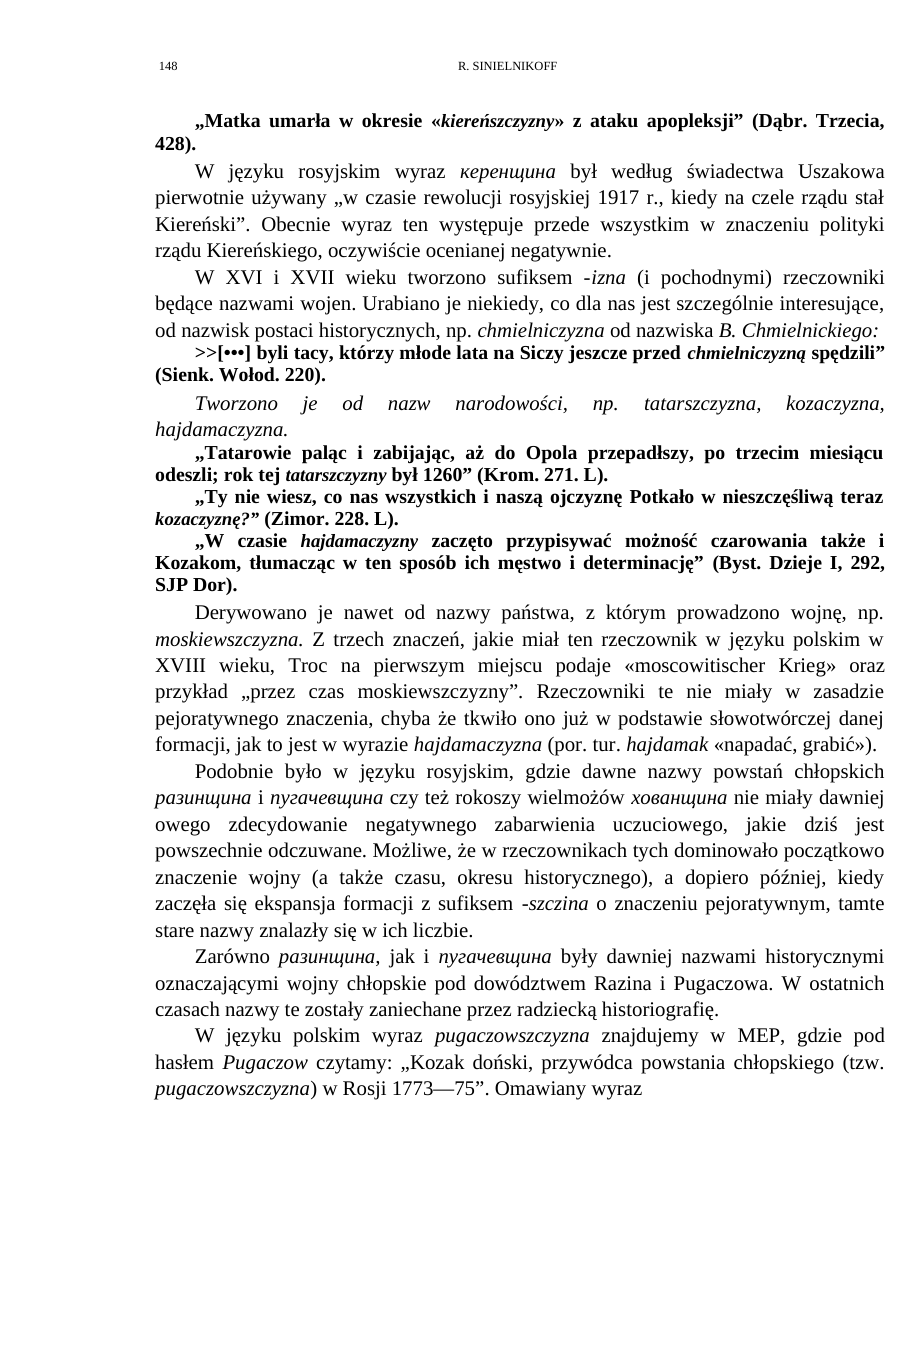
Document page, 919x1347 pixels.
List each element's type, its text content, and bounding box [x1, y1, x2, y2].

text „Matka umarła w okresie «kiereńszczyzny» z ataku apopleksji” (Dąbr. Trzecia, 428). [155, 110, 885, 154]
text Derywowano je nawet od nazwy państwa, z którym prowadzono wojnę, np. moskiewszczyzna. Z trzech znaczeń, jakie miał ten rzeczownik w języku polskim w XVIII wieku, Troc na pierwszym miejscu podaje «moscowitischer Krieg» oraz przykład „przez czas moskiewszczyzny”. Rzeczowniki te nie miały w zasadzie pejoratywnego znaczenia, chyba że tkwiło ono już w podstawie słowotwórczej danej formacji, jak to jest w wyrazie hajdamaczyzna (por. tur. hajdamak «napadać, grabić»). [155, 598, 885, 757]
text W języku polskim wyraz pugaczowszczyzna znajdujemy w МЕР, gdzie pod hasłem Pugaczow czytamy: „Kozak doński, przywódca powstania chłopskiego (tzw. pugaczowszczyzna) w Rosji 1773—75”. Omawiany wyraz [155, 1022, 885, 1101]
text Tworzono je od nazw narodowości, np. tatarszczyzna, kozaczyzna, hajdamaczyzna. [155, 389, 885, 442]
text „W czasie hajdamaczyzny zaczęto przypisywać możność czarowania także i Kozakom, tłumacząc w ten sposób ich męstwo i determinację” (Byst. Dzieje I, 292, SJP Dor). [155, 530, 885, 596]
text Podobnie było w języku rosyjskim, gdzie dawne nazwy powstań chłopskich разинщина i пугачевщина czy też rokoszy wielmożów хованщина nie miały dawniej owego zdecydowanie negatywnego zabarwienia uczuciowego, jakie dziś jest powszechnie odczuwane. Możliwe, że w rzeczownikach tych dominowało początkowo znaczenie wojny (a także czasu, okresu historycznego), a dopiero później, kiedy zaczęła się ekspansja formacji z sufiksem -szczina o znaczeniu pejoratywnym, tamte stare nazwy znalazły się w ich liczbie. [155, 757, 885, 942]
text „Tatarowie paląc i zabijając, aż do Opola przepadłszy, po trzecim miesiącu odeszli; rok tej tatarszczyzny był 1260” (Krom. 271. L). [155, 442, 885, 486]
text >>[•••] byli tacy, którzy młode lata na Siczy jeszcze przed chmielniczyzną spędzili” (Sienk. Wołod. 220). [155, 342, 885, 386]
text W języku rosyjskim wyraz керенщина był według świadectwa Uszakowa pierwotnie używany „w czasie rewolucji rosyjskiej 1917 r., kiedy na czele rządu stał Kiereński”. Obecnie wyraz ten występuje przede wszystkim w znaczeniu polityki rządu Kiereńskiego, oczywiście ocenianej negatywnie. [155, 157, 885, 263]
text W XVI i XVII wieku tworzono sufiksem -izna (i pochodnymi) rzeczowniki będące nazwami wojen. Urabiano je niekiedy, co dla nas jest szczególnie interesujące, od nazwisk postaci historycznych, np. chmielniczyzna od nazwiska B. Chmielnickiego: [155, 263, 885, 342]
text Zarówno разинщина, jak i пугачевщина były dawniej nazwami historycznymi oznaczającymi wojny chłopskie pod dowództwem Razina i Pugaczowa. W ostatnich czasach nazwy te zostały zaniechane przez radziecką historiografię. [155, 942, 885, 1022]
text „Ty nie wiesz, co nas wszystkich i naszą ojczyznę Potkało w nieszczęśliwą teraz kozaczyznę?” (Zimor. 228. L). [155, 486, 885, 530]
